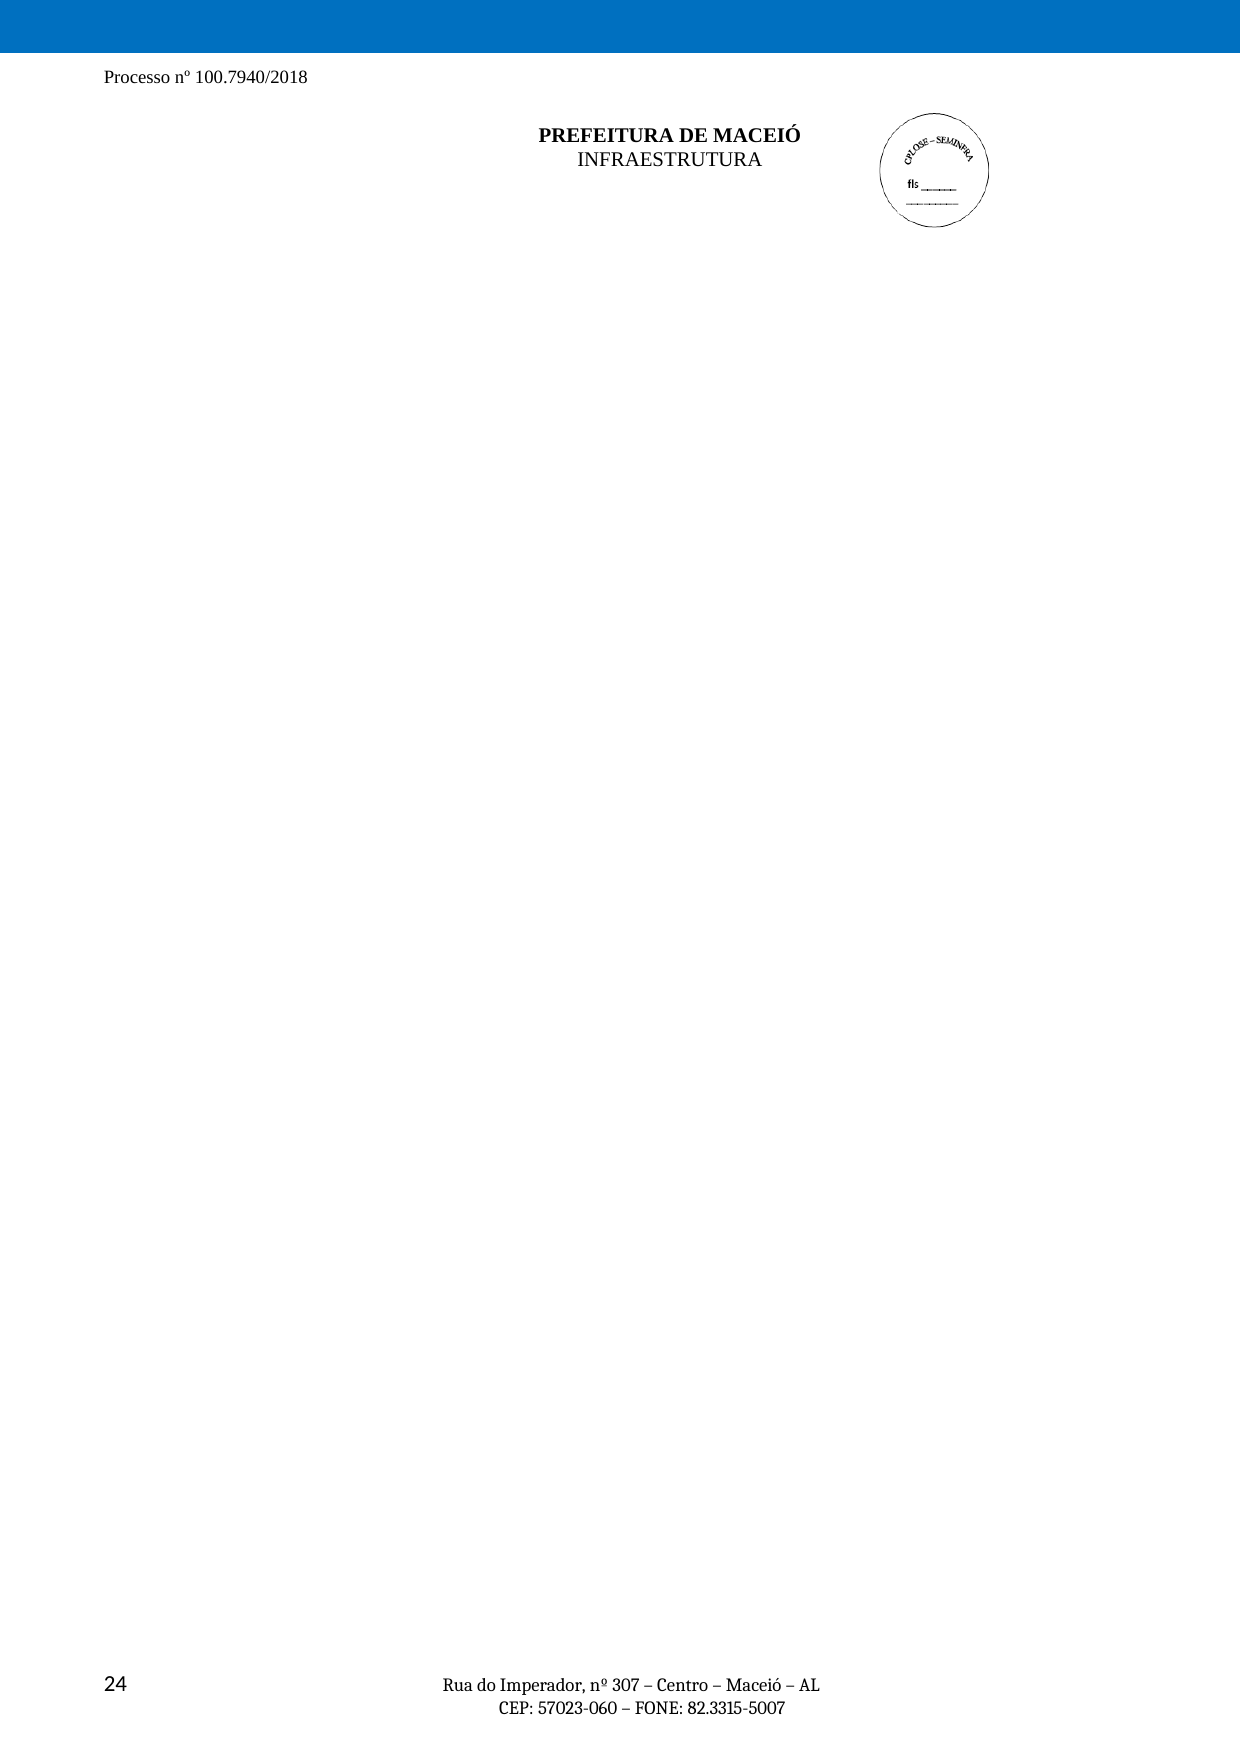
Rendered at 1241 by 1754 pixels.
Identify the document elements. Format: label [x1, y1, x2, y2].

picture [879, 113, 990, 228]
